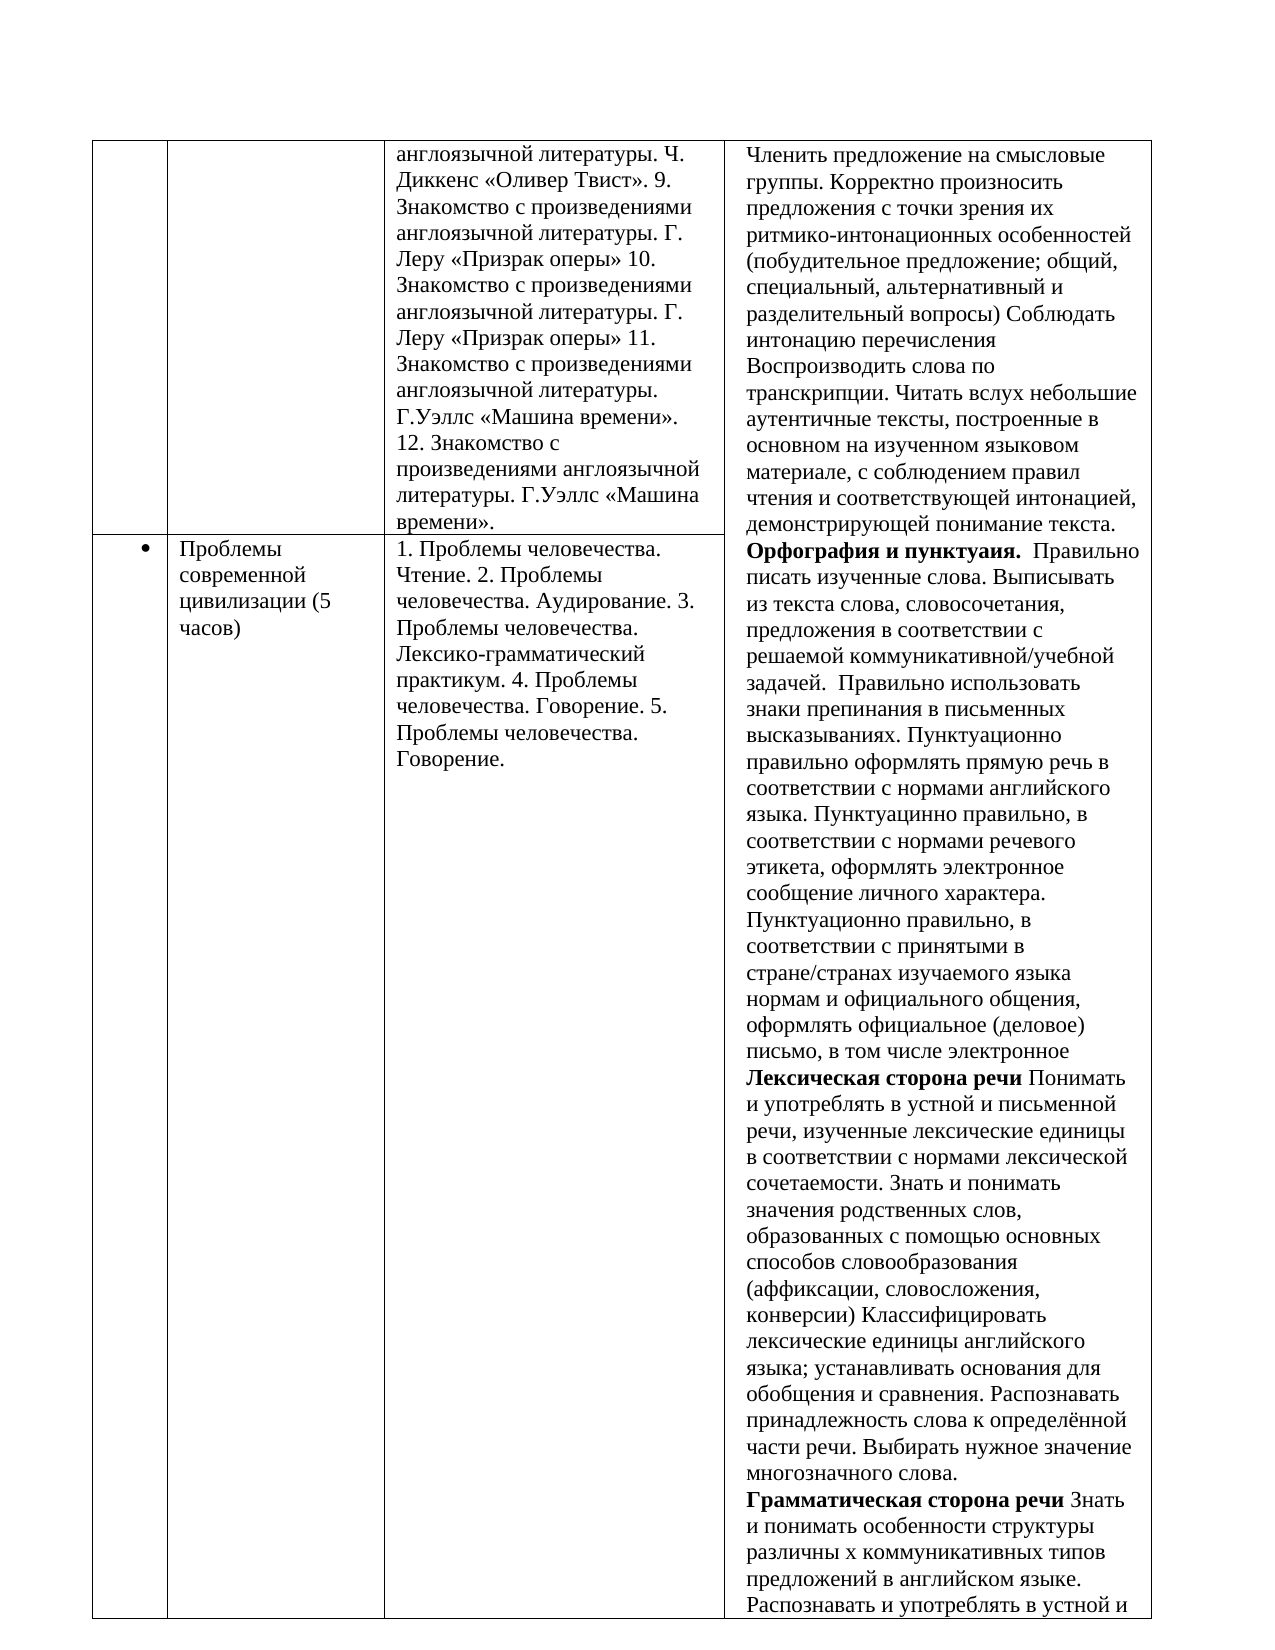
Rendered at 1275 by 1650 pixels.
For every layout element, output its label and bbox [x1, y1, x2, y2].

table_cell [385, 141, 724, 534]
table_cell [93, 535, 167, 1617]
table_cell [168, 141, 384, 534]
table_cell [385, 535, 724, 1617]
table_cell [93, 141, 167, 534]
table_cell [168, 535, 384, 1617]
